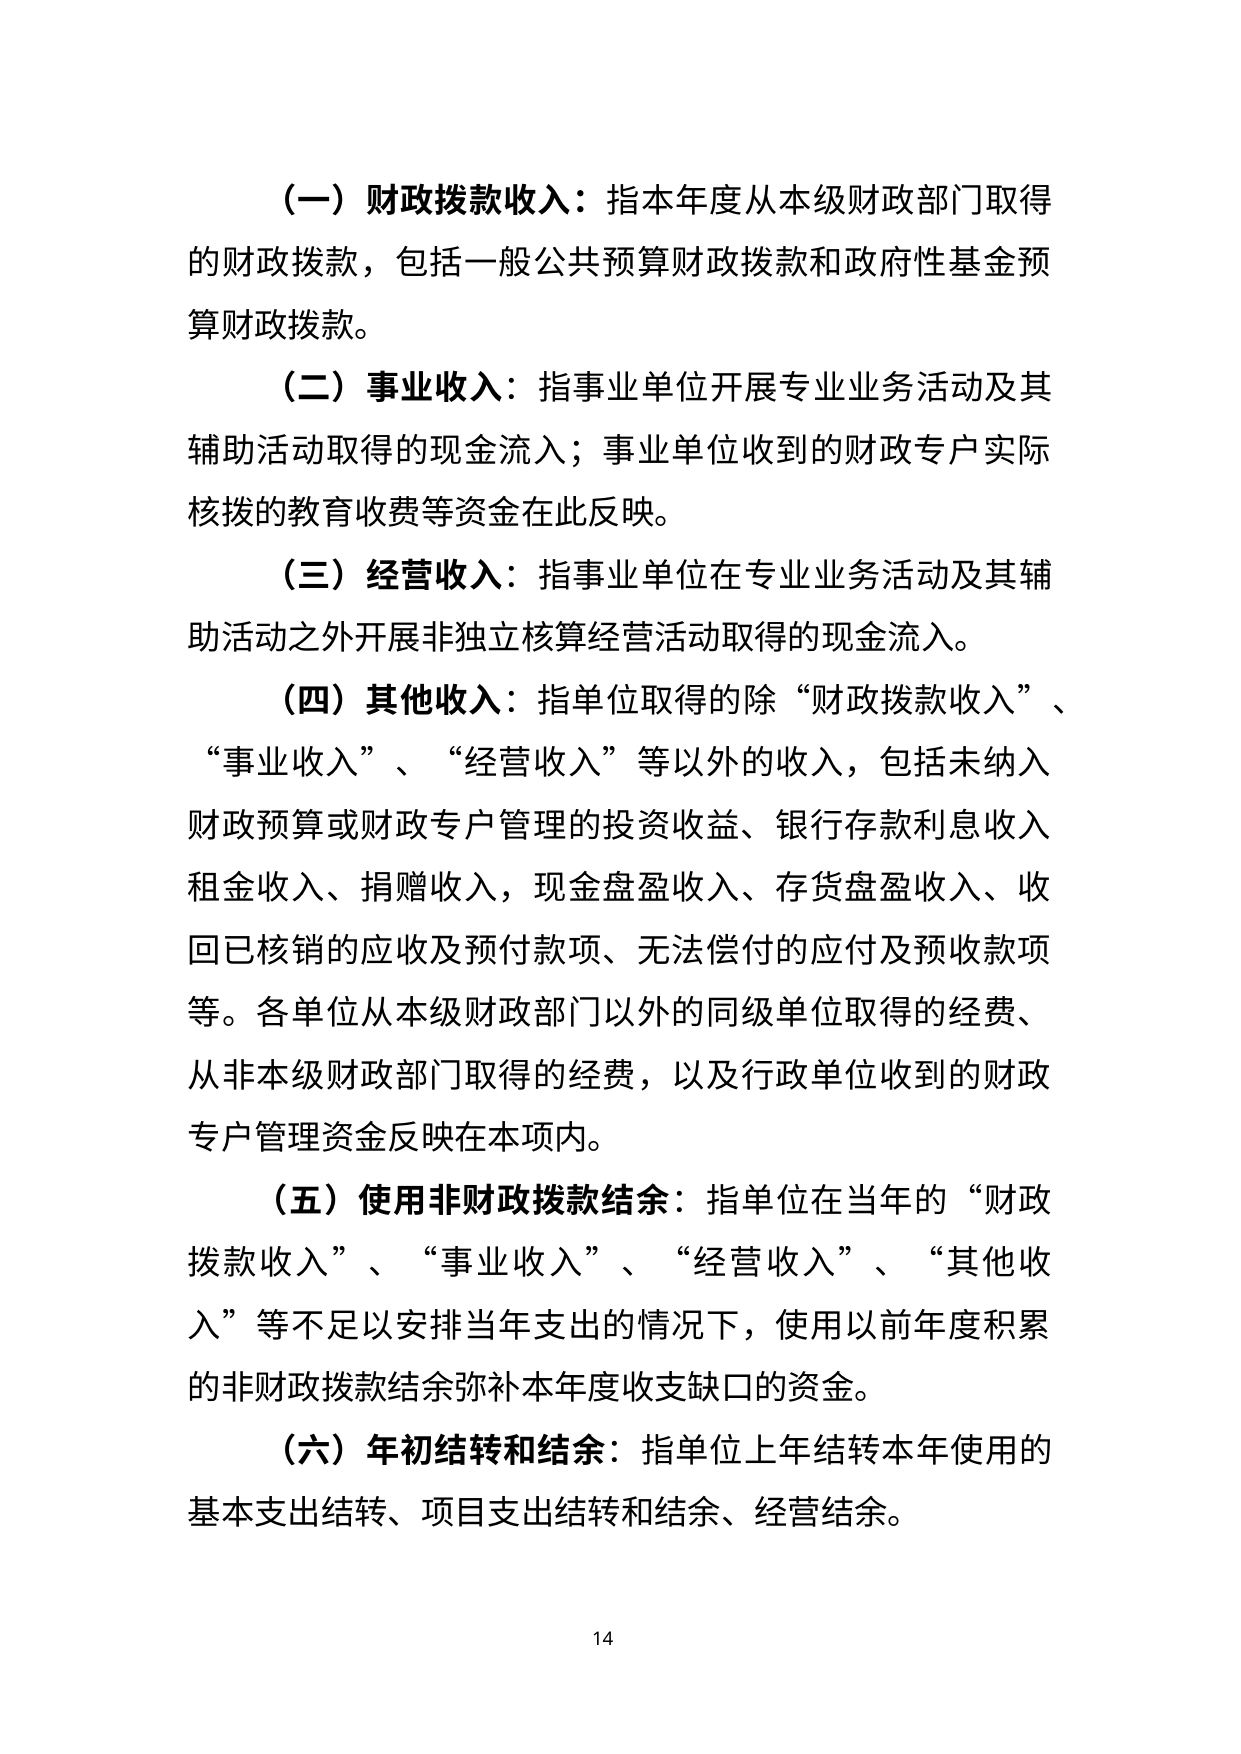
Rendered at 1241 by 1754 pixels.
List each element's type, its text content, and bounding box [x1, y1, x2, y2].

text （六）年初结转和结余：指单位上年结转本年使用的基本支出结转、项目支出结转和结余、经营结余。 [187, 1412, 1053, 1537]
text （四）其他收入：指单位取得的除“财政拨款收入”、“事业收入”、“经营收入”等以外的收入，包括未纳入财政预算或财政专户管理的投资收益、银行存款利息收入、租金收入、捐赠收入，现金盘盈收入、存货盘盈收入、收回已核销的应收及预付款项、无法偿付的应付及预收款项等。各单位从本级财政部门以外的同级单位取得的经费、从非本级财政部门取得的经费，以及行政单位收到的财政专户管理资金反映在本项内。 [187, 662, 1053, 1162]
text （一）财政拨款收入：指本年度从本级财政部门取得的财政拨款，包括一般公共预算财政拨款和政府性基金预算财政拨款。 [187, 162, 1053, 349]
text （五）使用非财政拨款结余：指单位在当年的“财政拨款收入”、“事业收入”、“经营收入”、“其他收入”等不足以安排当年支出的情况下，使用以前年度积累的非财政拨款结余弥补本年度收支缺口的资金。 [187, 1162, 1053, 1412]
text （二）事业收入：指事业单位开展专业业务活动及其辅助活动取得的现金流入；事业单位收到的财政专户实际核拨的教育收费等资金在此反映。 [187, 349, 1053, 537]
text （三）经营收入：指事业单位在专业业务活动及其辅助活动之外开展非独立核算经营活动取得的现金流入。 [187, 537, 1053, 662]
